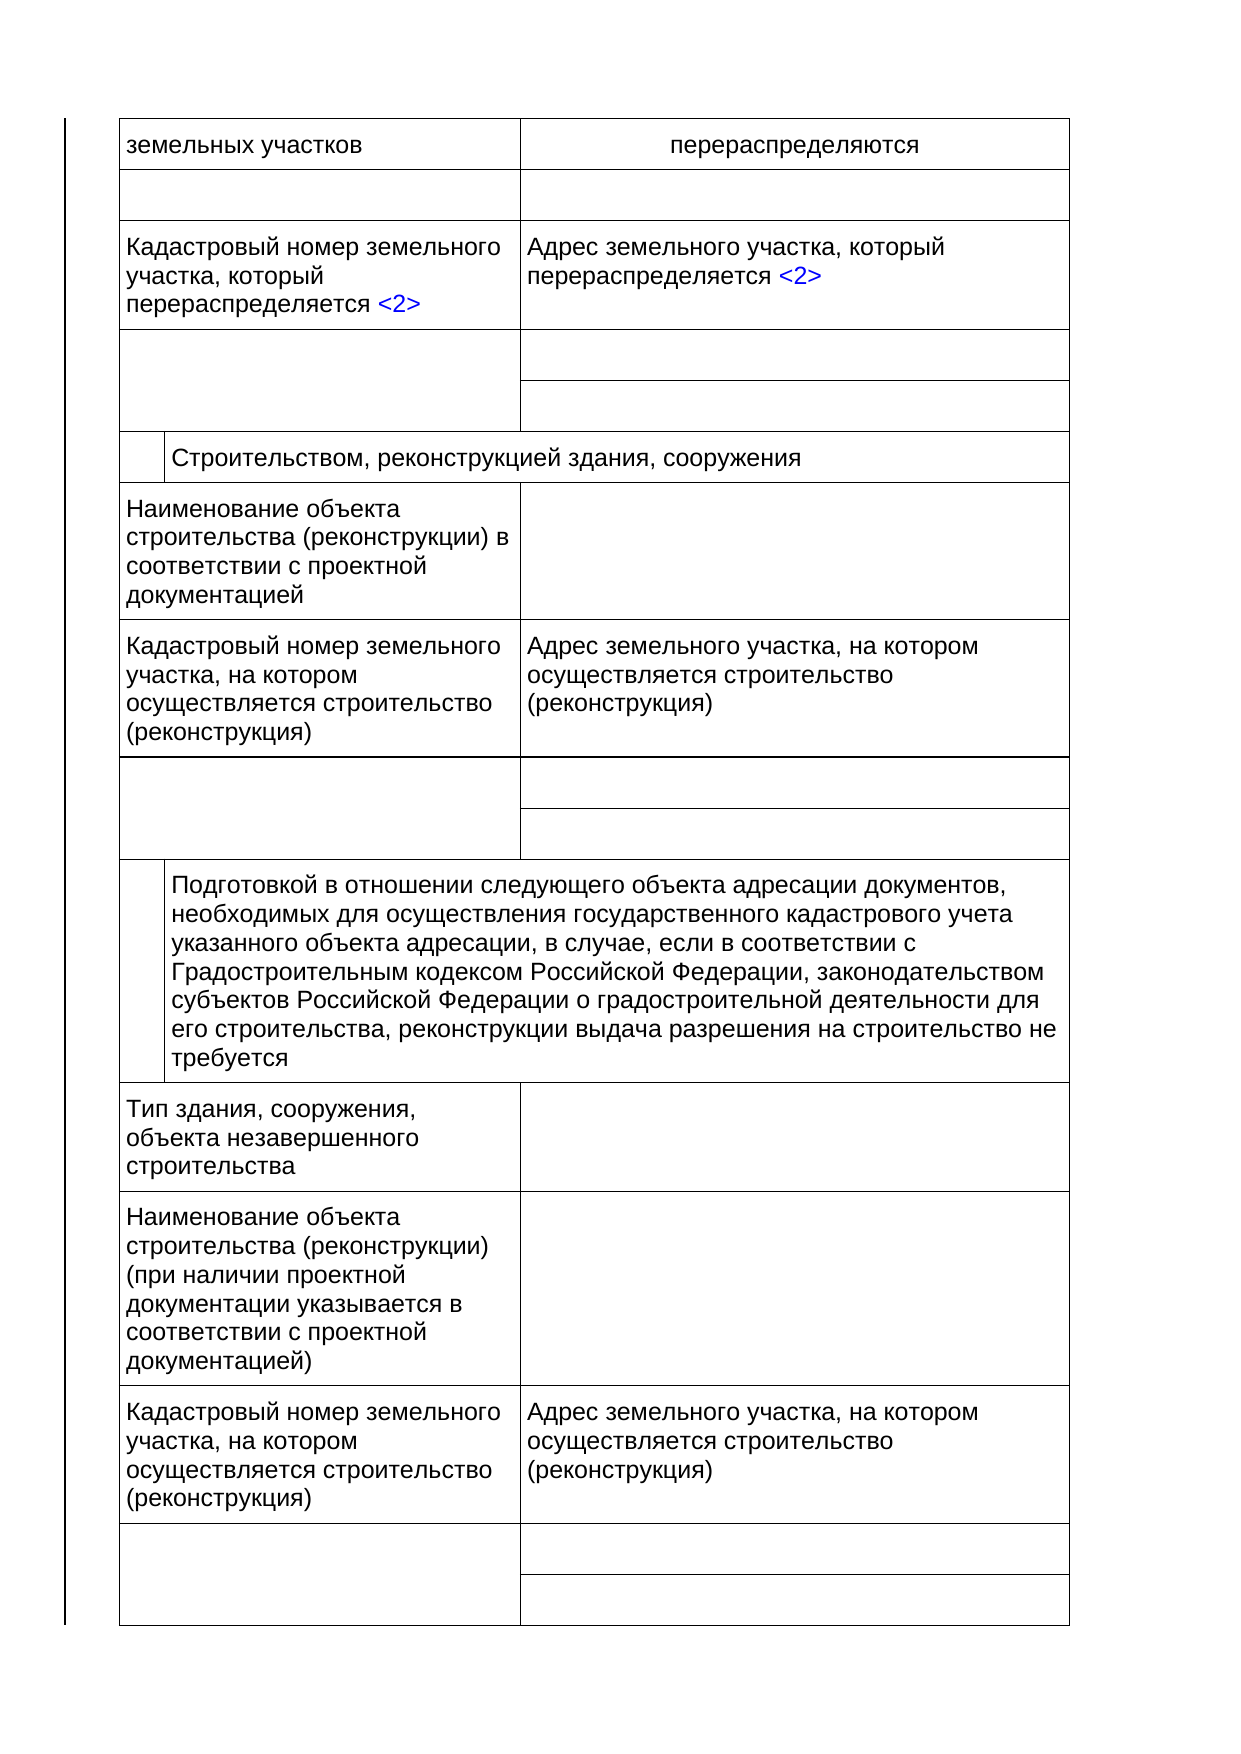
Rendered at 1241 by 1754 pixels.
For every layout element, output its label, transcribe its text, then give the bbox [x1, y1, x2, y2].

table_cell [521, 170, 1069, 220]
table_cell [120, 758, 520, 858]
table_cell [521, 1575, 1069, 1625]
table_cell [120, 170, 520, 220]
table_cell Адрес земельного участка, на котором осуществляется строительство (реконструкция) [521, 620, 1069, 756]
table_cell Адрес земельного участка, который перераспределяется <2> [521, 221, 1069, 329]
table_cell Наименование объекта строительства (реконструкции) в соответствии с проектной документацией [120, 483, 520, 619]
table_cell [120, 432, 164, 482]
table_cell [120, 1524, 520, 1625]
table_cell [521, 330, 1069, 380]
table_cell [120, 860, 164, 1082]
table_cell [521, 119, 1069, 169]
table_cell [521, 1192, 1069, 1385]
table_cell [521, 1083, 1069, 1191]
table_cell [521, 758, 1069, 807]
table_cell Наименование объекта строительства (реконструкции) (при наличии проектной документации указывается в соответствии с проектной документацией) [120, 1192, 520, 1385]
table_cell Кадастровый номер земельного участка, на котором осуществляется строительство (реконструкция) [120, 620, 520, 756]
table_cell [521, 483, 1069, 619]
table_cell [521, 1524, 1069, 1574]
table_cell [521, 809, 1069, 858]
table_cell Тип здания, сооружения, объекта незавершенного строительства [120, 1083, 520, 1191]
table_cell [120, 330, 520, 431]
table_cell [120, 119, 520, 169]
table_cell Адрес земельного участка, на котором осуществляется строительство (реконструкция) [521, 1386, 1069, 1523]
table_cell [521, 381, 1069, 431]
table_cell Подготовкой в отношении следующего объекта адресации документов, необходимых для осуществления государственного кадастрового учета указанного объекта адресации, в случае, если в соответствии с Градостроительным кодексом Российской Федерации, законодательством субъектов Российской Федерации о градостроительной деятельности для его строительства, реконструкции выдача разрешения на строительство не требуется [165, 860, 1069, 1082]
table_cell Кадастровый номер земельного участка, на котором осуществляется строительство (реконструкция) [120, 1386, 520, 1523]
table_cell Кадастровый номер земельного участка, который перераспределяется <2> [120, 221, 520, 329]
table_cell Строительством, реконструкцией здания, сооружения [165, 432, 1069, 482]
